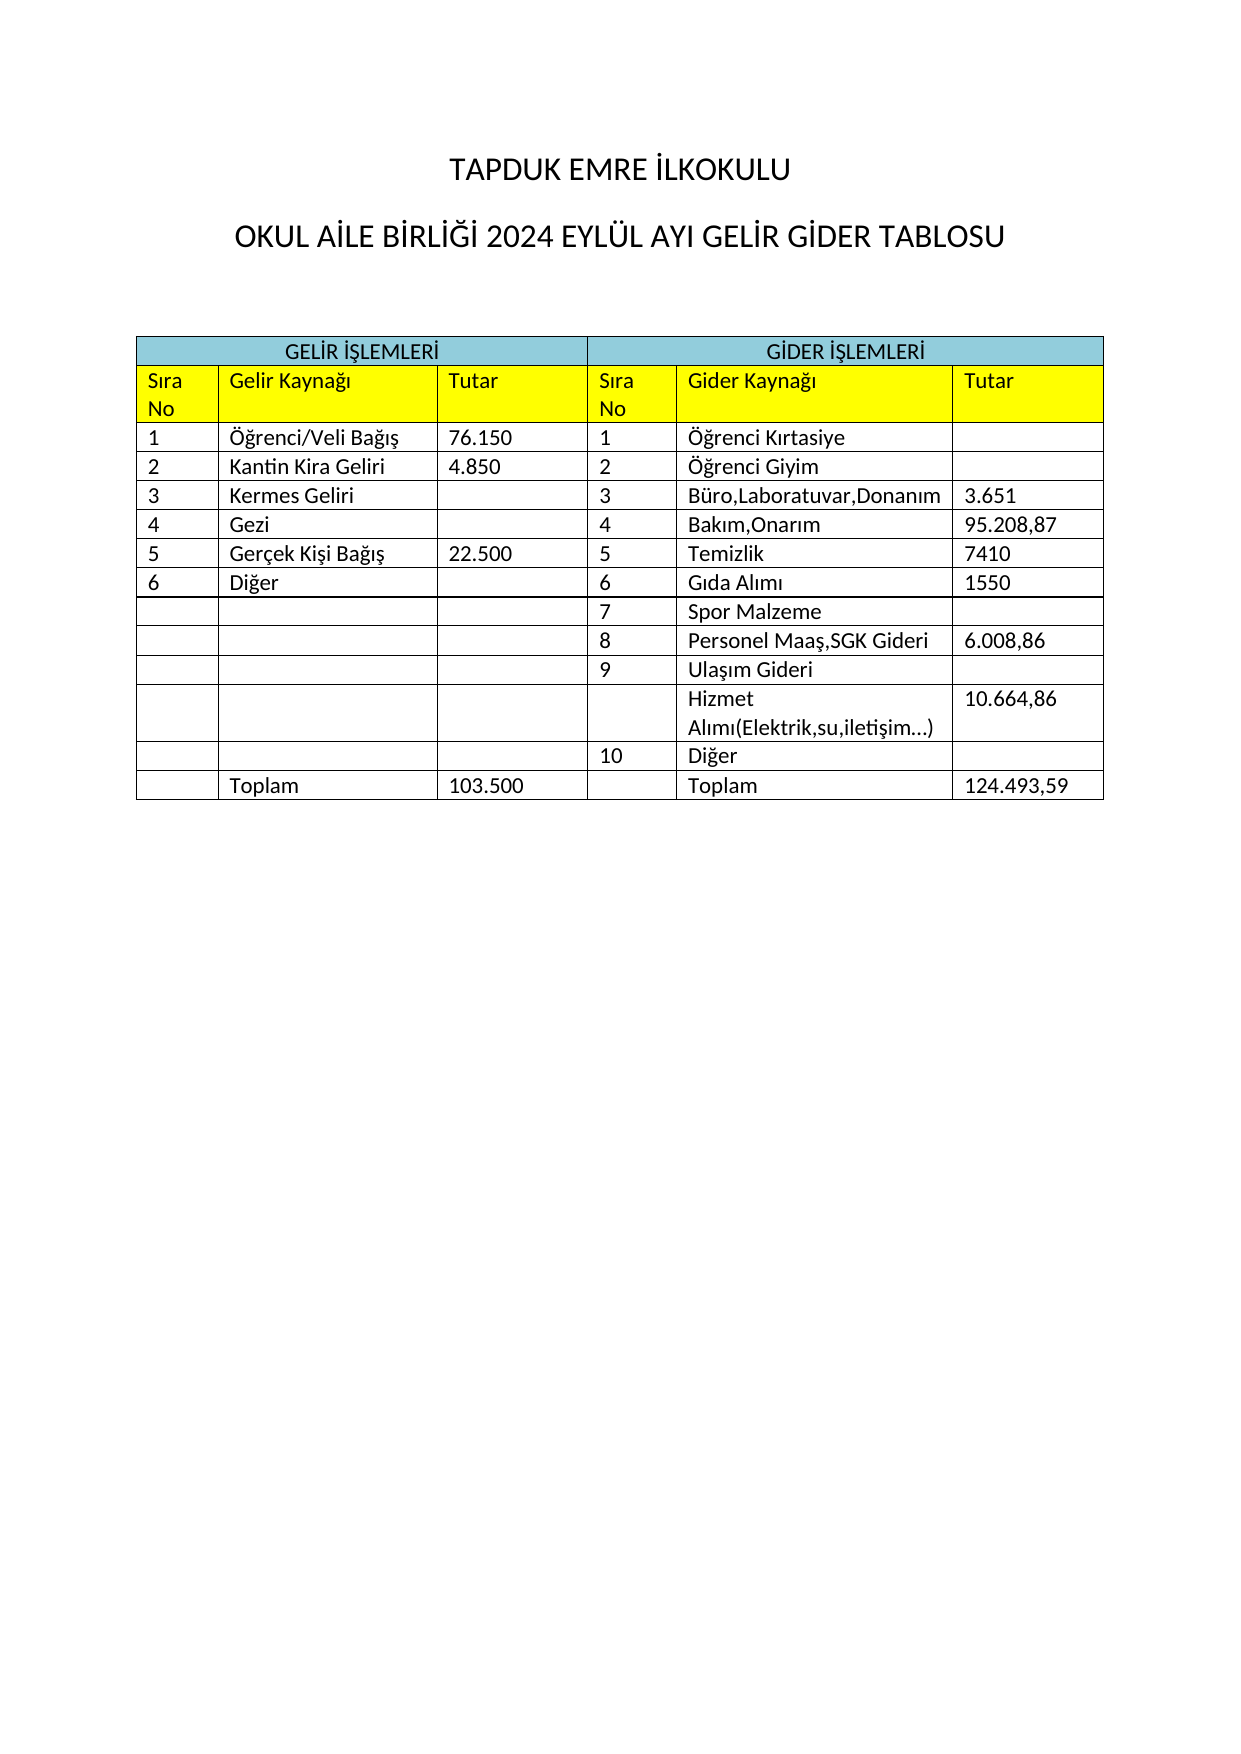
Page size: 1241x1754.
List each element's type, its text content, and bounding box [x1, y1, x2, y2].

table_cell 3.651 [953, 481, 1103, 509]
table_cell 3 [137, 481, 218, 509]
table_cell 4.850 [438, 452, 587, 480]
table_cell [438, 656, 587, 683]
table_cell Toplam [219, 771, 437, 799]
table_cell [219, 598, 437, 625]
table_cell Tutar [953, 366, 1103, 422]
table_cell 4 [137, 510, 218, 538]
table_header GİDER İŞLEMLERİ [588, 337, 1103, 365]
table_cell Temizlik [677, 539, 952, 567]
table_cell Gerçek Kişi Bağış [219, 539, 437, 567]
table_cell 95.208,87 [953, 510, 1103, 538]
table_cell [219, 626, 437, 654]
table_cell [588, 771, 676, 799]
table_cell Toplam [677, 771, 952, 799]
table_cell 7410 [953, 539, 1103, 567]
table_header GELİR İŞLEMLERİ [137, 337, 587, 365]
table_cell [137, 685, 218, 741]
table_cell Sıra No [137, 366, 218, 422]
table_cell Gıda Alımı [677, 568, 952, 596]
table_cell Hizmet Alımı(Elektrik,su,iletişim…) [677, 685, 952, 741]
table_cell 4 [588, 510, 676, 538]
table_cell Büro,Laboratuvar,Donanım [677, 481, 952, 509]
table_cell Tutar [438, 366, 587, 422]
table_cell Kantin Kira Geliri [219, 452, 437, 480]
table_cell [953, 452, 1103, 480]
table_cell 76.150 [438, 423, 587, 451]
table_cell [137, 598, 218, 625]
table_cell Sıra No [588, 366, 676, 422]
table_cell 6 [137, 568, 218, 596]
table_cell 1 [137, 423, 218, 451]
table_cell [438, 568, 587, 596]
table_cell [137, 656, 218, 683]
table_cell Gelir Kaynağı [219, 366, 437, 422]
table_cell Personel Maaş,SGK Gideri [677, 626, 952, 654]
table_cell 5 [137, 539, 218, 567]
table_cell 10.664,86 [953, 685, 1103, 741]
table_cell Kermes Geliri [219, 481, 437, 509]
table_cell 1 [588, 423, 676, 451]
table_cell 124.493,59 [953, 771, 1103, 799]
table_cell [953, 656, 1103, 683]
text TAPDUK EMRE İLKOKULU [148, 148, 1093, 188]
table_cell [137, 742, 218, 770]
table_cell [438, 685, 587, 741]
table_cell Öğrenci Kırtasiye [677, 423, 952, 451]
table_cell Gider Kaynağı [677, 366, 952, 422]
table_cell 7 [588, 598, 676, 625]
table_cell [219, 742, 437, 770]
table_cell 2 [588, 452, 676, 480]
table_cell [588, 685, 676, 741]
table_cell 9 [588, 656, 676, 683]
table_cell 3 [588, 481, 676, 509]
table_cell Spor Malzeme [677, 598, 952, 625]
table_cell Gezi [219, 510, 437, 538]
table_cell 6.008,86 [953, 626, 1103, 654]
text OKUL AİLE BİRLİĞİ 2024 EYLÜL AYI GELİR GİDER TABLOSU [148, 215, 1093, 256]
table_cell [438, 481, 587, 509]
table_cell [953, 742, 1103, 770]
table_cell 8 [588, 626, 676, 654]
table_cell [137, 771, 218, 799]
table_cell 1550 [953, 568, 1103, 596]
table_cell Diğer [677, 742, 952, 770]
table_cell 103.500 [438, 771, 587, 799]
table_cell Öğrenci/Veli Bağış [219, 423, 437, 451]
table_cell Öğrenci Giyim [677, 452, 952, 480]
table_cell 6 [588, 568, 676, 596]
table_cell 22.500 [438, 539, 587, 567]
table_cell Bakım,Onarım [677, 510, 952, 538]
table_cell [953, 423, 1103, 451]
table_cell [219, 685, 437, 741]
table_cell [438, 742, 587, 770]
table_cell 10 [588, 742, 676, 770]
table_cell [953, 598, 1103, 625]
table_cell [438, 626, 587, 654]
table_cell Diğer [219, 568, 437, 596]
table_cell [438, 510, 587, 538]
table_cell 5 [588, 539, 676, 567]
table_cell [438, 598, 587, 625]
table_cell Ulaşım Gideri [677, 656, 952, 683]
table_cell [219, 656, 437, 683]
table_cell [137, 626, 218, 654]
table_cell 2 [137, 452, 218, 480]
